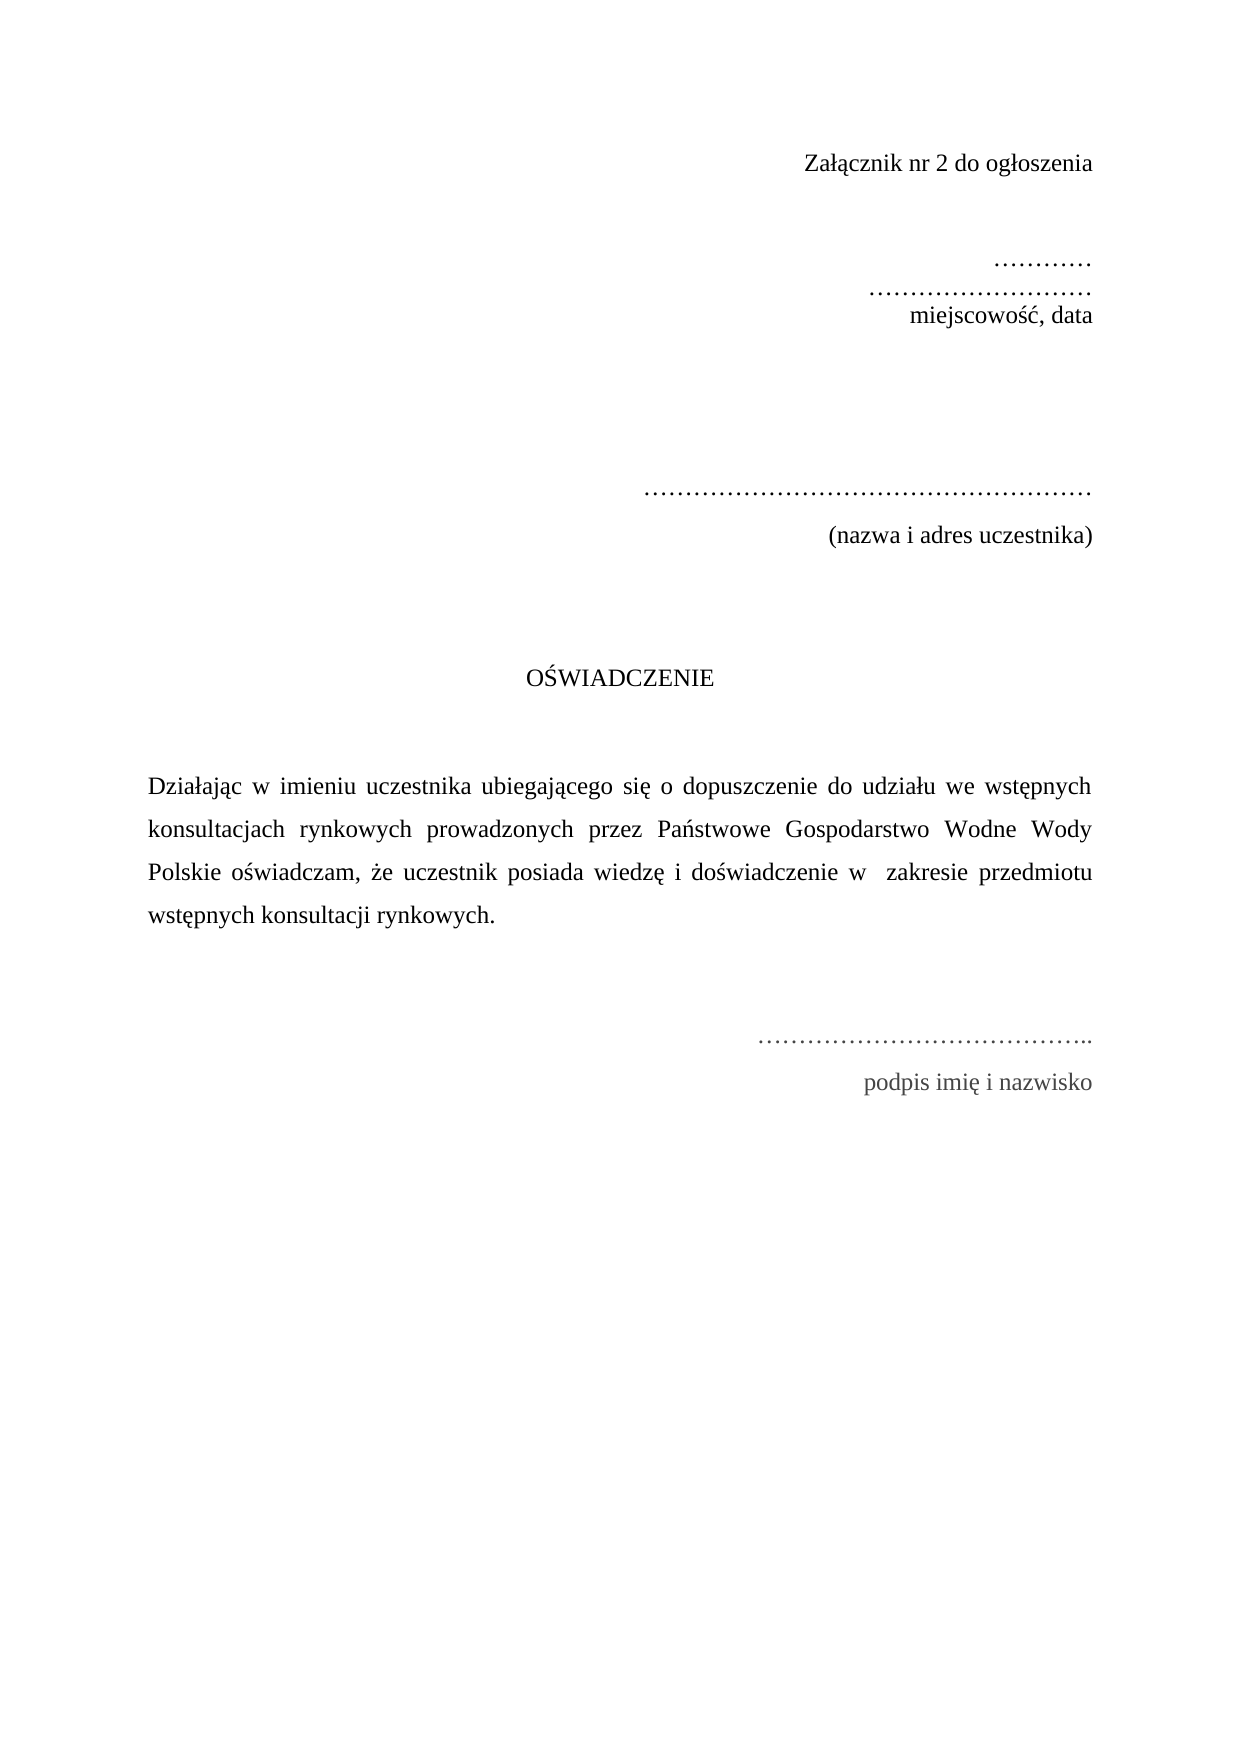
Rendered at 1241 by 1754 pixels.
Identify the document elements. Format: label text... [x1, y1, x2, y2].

text ……………………………………………… [148, 472, 1093, 501]
text ………………………………… [133, 243, 1093, 301]
text (nazwa i adres uczestnika) [148, 520, 1093, 549]
text ………………………………….. [161, 1020, 1093, 1048]
text podpis imię i nazwisko [148, 1067, 1093, 1096]
text miejscowość, data [133, 301, 1093, 329]
text Załącznik nr 2 do ogłoszenia [148, 148, 1093, 176]
text OŚWIADCZENIE [148, 663, 1093, 692]
text Działając w imieniu uczestnika ubiegającego się o dopuszczenie do udziału we wstępnych konsultacjach rynkowych prowadzonych przez Państwowe Gospodarstwo Wodne Wody Polskie oświadczam, że uczestnik posiada wiedzę i doświadczenie w zakresie przedmiotu wstępnych konsultacji rynkowych. [148, 771, 1093, 929]
